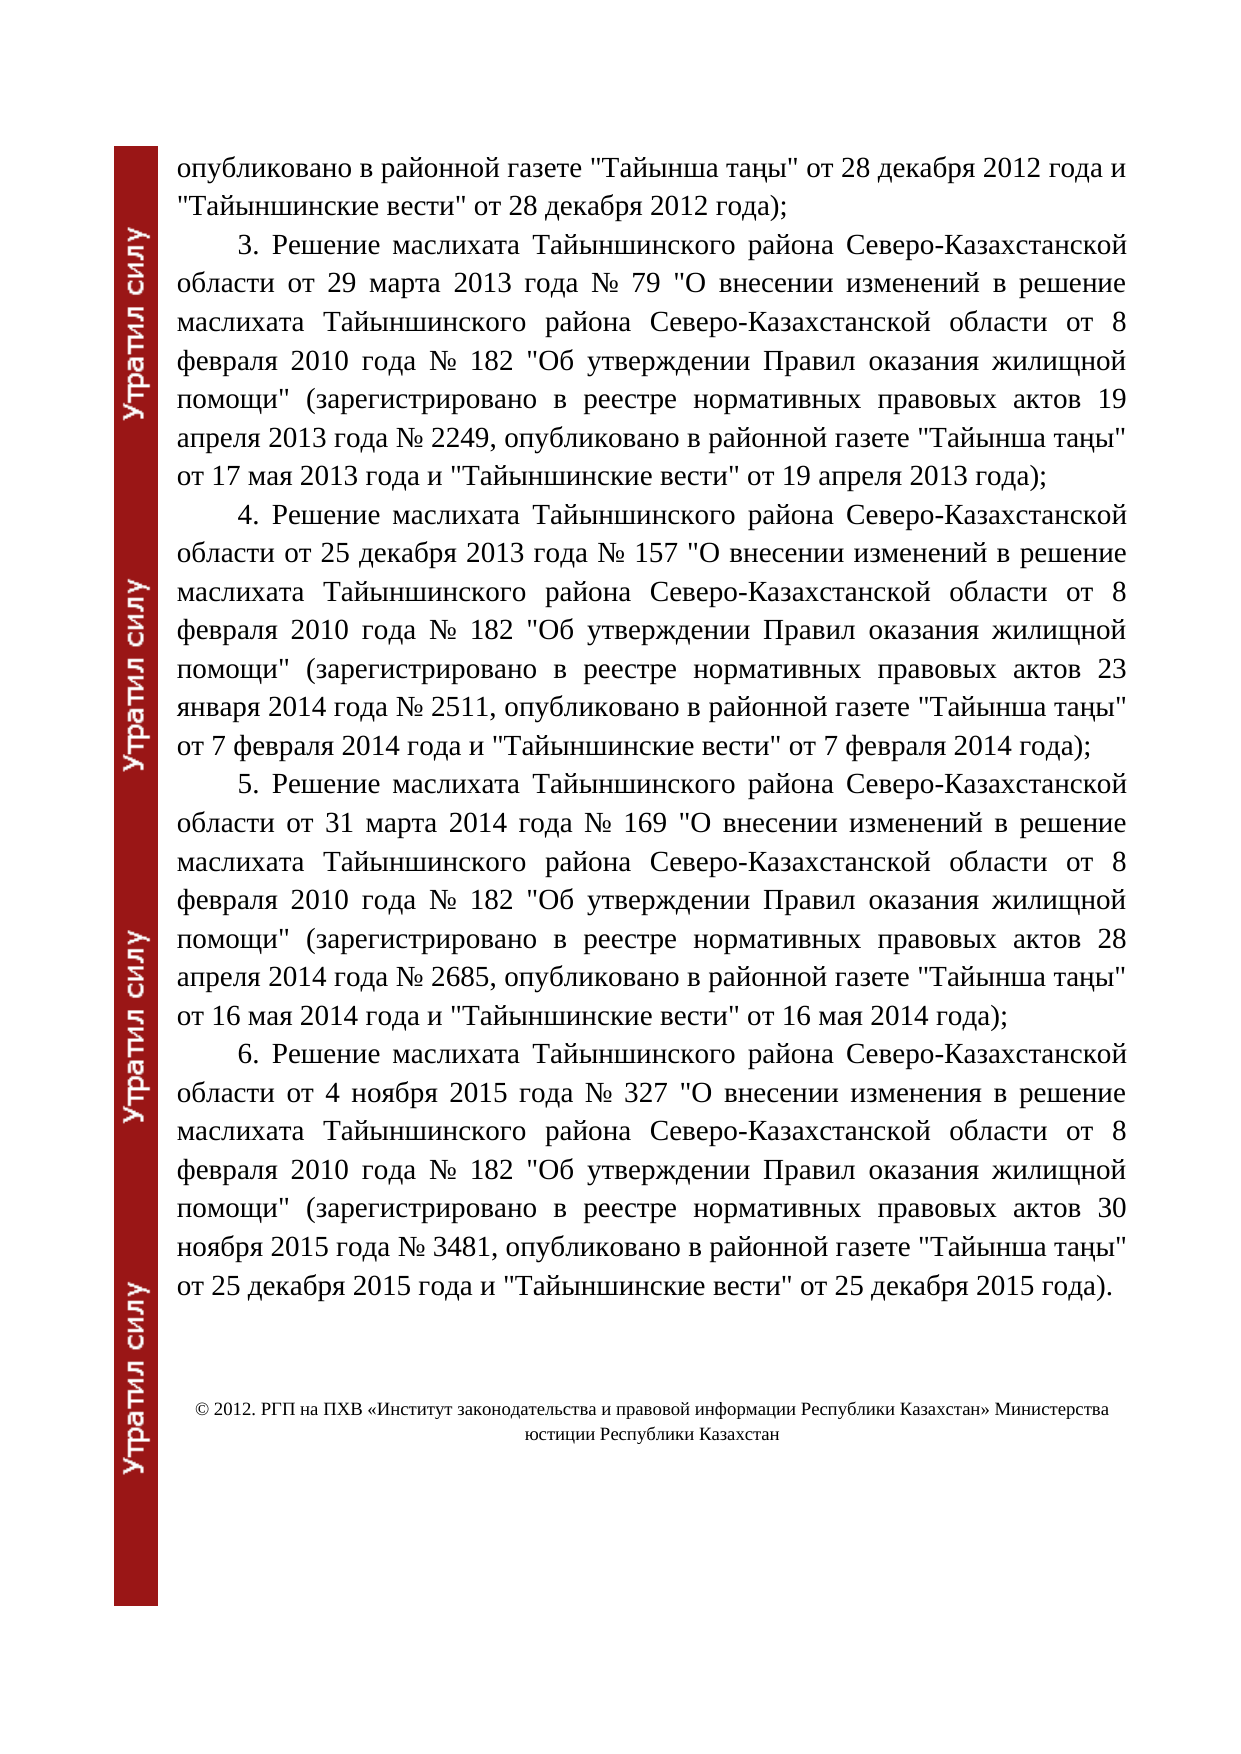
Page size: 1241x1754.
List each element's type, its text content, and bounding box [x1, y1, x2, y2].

picture [114, 492, 158, 497]
picture [114, 762, 158, 767]
text 5. Решение маслихата Тайыншинского района Северо-Казахстанской области от 31 марта 2014 года № 169 "О внесении изменений в решение маслихата Тайыншинского района Северо-Казахстанской области от 8 февраля 2010 года № 182 "Об утверждении Правил оказания жилищной помощи" (зарегистрировано в реестре нормативных правовых актов 28 апреля 2014 года № 2685, опубликовано в районной газете "Тайынша таңы" от 16 мая 2014 года и "Тайыншинские вести" от 16 мая 2014 года); [112, 767, 1128, 1031]
picture [114, 1031, 158, 1036]
text 6. Решение маслихата Тайыншинского района Северо-Казахстанской области от 4 ноября 2015 года № 327 "О внесении изменения в решение маслихата Тайыншинского района Северо-Казахстанской области от 8 февраля 2010 года № 182 "Об утверждении Правил оказания жилищной помощи" (зарегистрировано в реестре нормативных правовых актов 30 ноября 2015 года № 3481, опубликовано в районной газете "Тайынша таңы" от 25 декабря 2015 года и "Тайыншинские вести" от 25 декабря 2015 года). [112, 1036, 1128, 1301]
text © 2012. РГП на ПХВ «Институт законодательства и правовой информации Республики Казахстан» Министерства юстиции Республики Казахстан [112, 1398, 1128, 1444]
picture [114, 146, 158, 150]
text 4. Решение маслихата Тайыншинского района Северо-Казахстанской области от 25 декабря 2013 года № 157 "О внесении изменений в решение маслихата Тайыншинского района Северо-Казахстанской области от 8 февраля 2010 года № 182 "Об утверждении Правил оказания жилищной помощи" (зарегистрировано в реестре нормативных правовых актов 23 января 2014 года № 2511, опубликовано в районной газете "Тайынша таңы" от 7 февраля 2014 года и "Тайыншинские вести" от 7 февраля 2014 года); [112, 497, 1128, 762]
picture [114, 1444, 158, 1606]
picture [114, 222, 158, 227]
picture [114, 1301, 158, 1398]
text 3. Решение маслихата Тайыншинского района Северо-Казахстанской области от 29 марта 2013 года № 79 "О внесении изменений в решение маслихата Тайыншинского района Северо-Казахстанской области от 8 февраля 2010 года № 182 "Об утверждении Правил оказания жилищной помощи" (зарегистрировано в реестре нормативных правовых актов 19 апреля 2013 года № 2249, опубликовано в районной газете "Тайынша таңы" от 17 мая 2013 года и "Тайыншинские вести" от 19 апреля 2013 года); [112, 227, 1128, 492]
